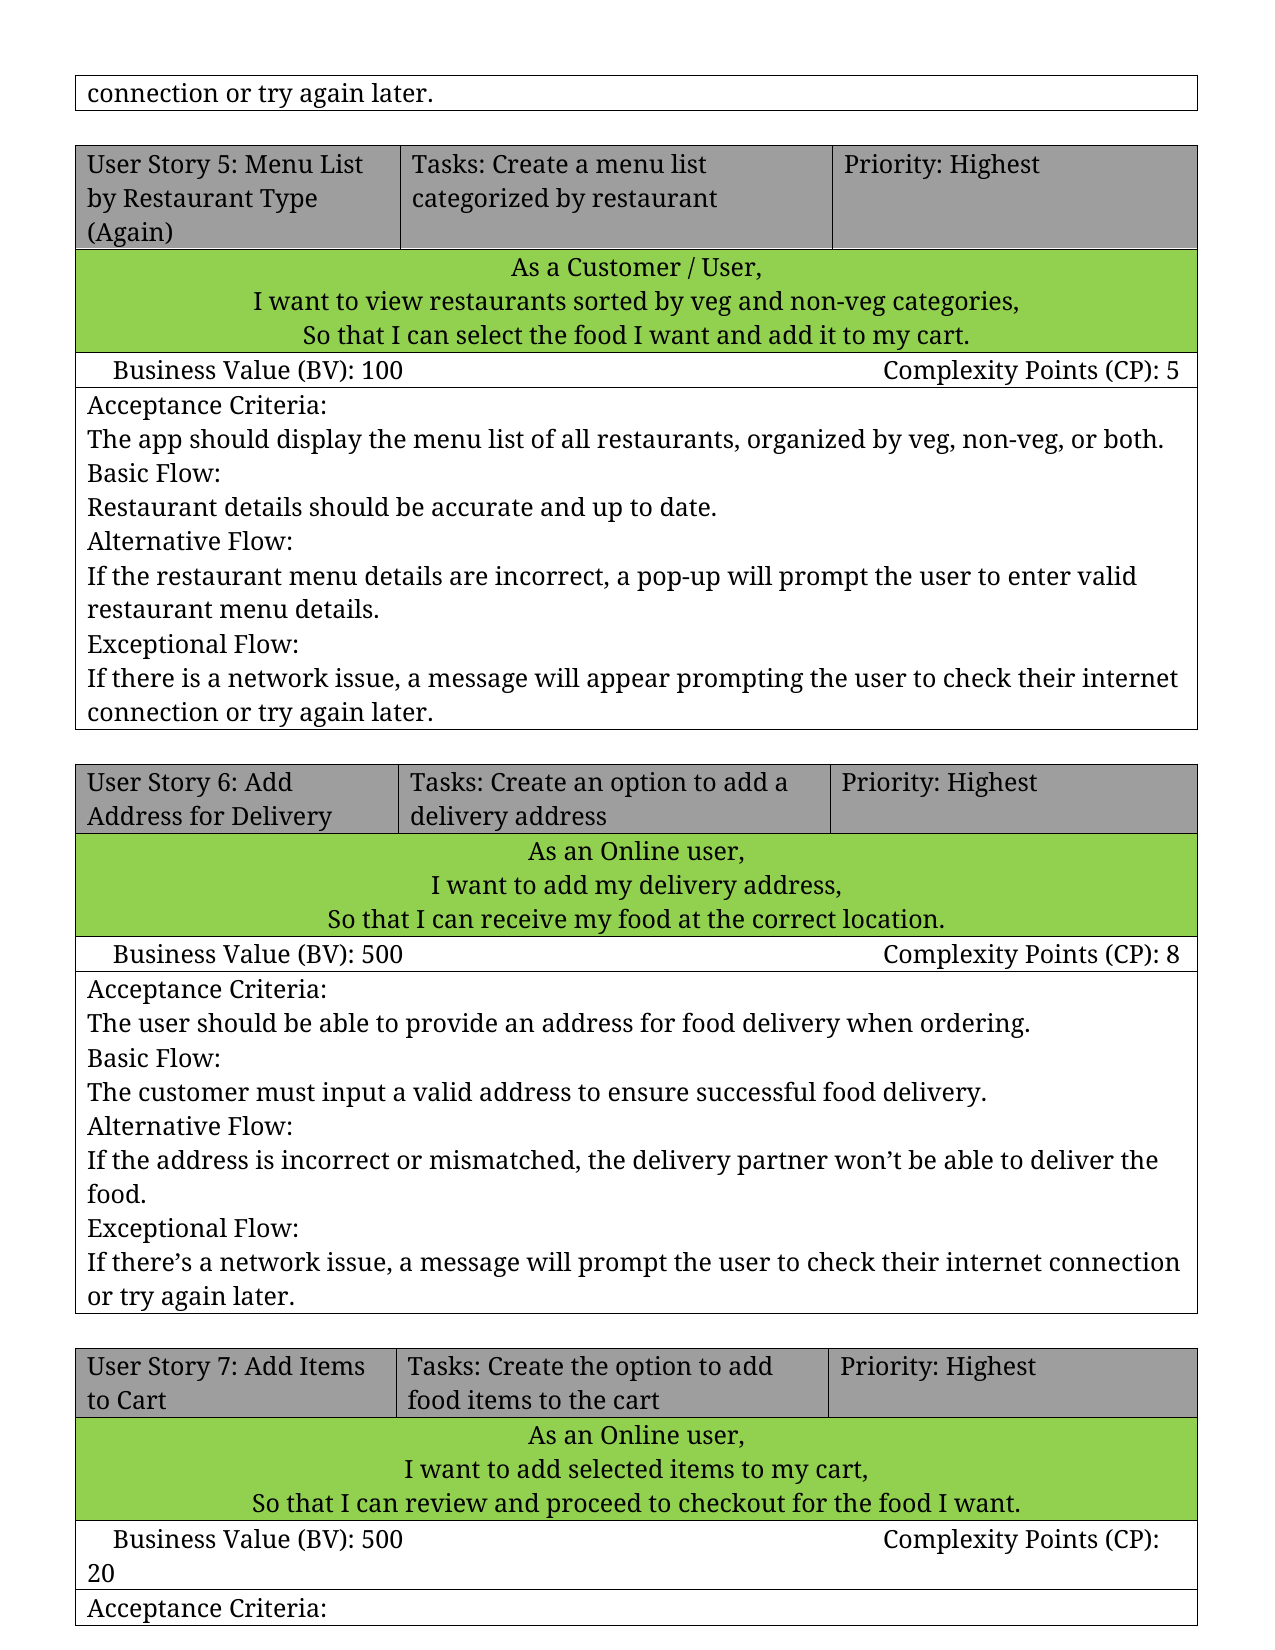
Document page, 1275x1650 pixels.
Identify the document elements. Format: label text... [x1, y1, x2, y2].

table_cell Business Value (BV): 500 Complexity Points (CP): 20 [76, 1521, 1197, 1589]
table_header Tasks: Create a menu list categorized by restaurant [401, 146, 832, 248]
table_cell Business Value (BV): 500 Complexity Points (CP): 8 [76, 937, 1197, 971]
table_header Tasks: Create an option to add a delivery address [399, 765, 830, 833]
table_cell As an Online user, I want to add selected items to my cart, So that I can review and proceed to checkout for the food I want. [76, 1418, 1197, 1520]
table_cell Business Value (BV): 100 Complexity Points (CP): 5 [76, 353, 1197, 387]
table_header Tasks: Create the option to add food items to the cart [397, 1349, 828, 1417]
table_header Priority: Highest [833, 146, 1197, 248]
table_header User Story 5: Menu List by Restaurant Type (Again) [76, 146, 400, 248]
table_header User Story 6: Add Address for Delivery [76, 765, 398, 833]
table_header Priority: Highest [831, 765, 1197, 833]
table_cell Acceptance Criteria: The user should be able to provide an address for food delivery when ordering. Basic Flow: The customer must input a valid address to ensure successful food delivery. Alternative Flow: If the address is incorrect or mismatched, the delivery partner won’t be able to deliver the food. Exceptional Flow: If there’s a network issue, a message will prompt the user to check their internet connection or try again later. [76, 972, 1197, 1313]
table_header Priority: Highest [829, 1349, 1197, 1417]
table_cell As an Online user, I want to add my delivery address, So that I can receive my food at the correct location. [76, 834, 1197, 936]
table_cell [76, 76, 1197, 110]
table_cell As a Customer / User, I want to view restaurants sorted by veg and non-veg categories, So that I can select the food I want and add it to my cart. [76, 250, 1197, 352]
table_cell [76, 1590, 1197, 1624]
table_header User Story 7: Add Items to Cart [76, 1349, 396, 1417]
